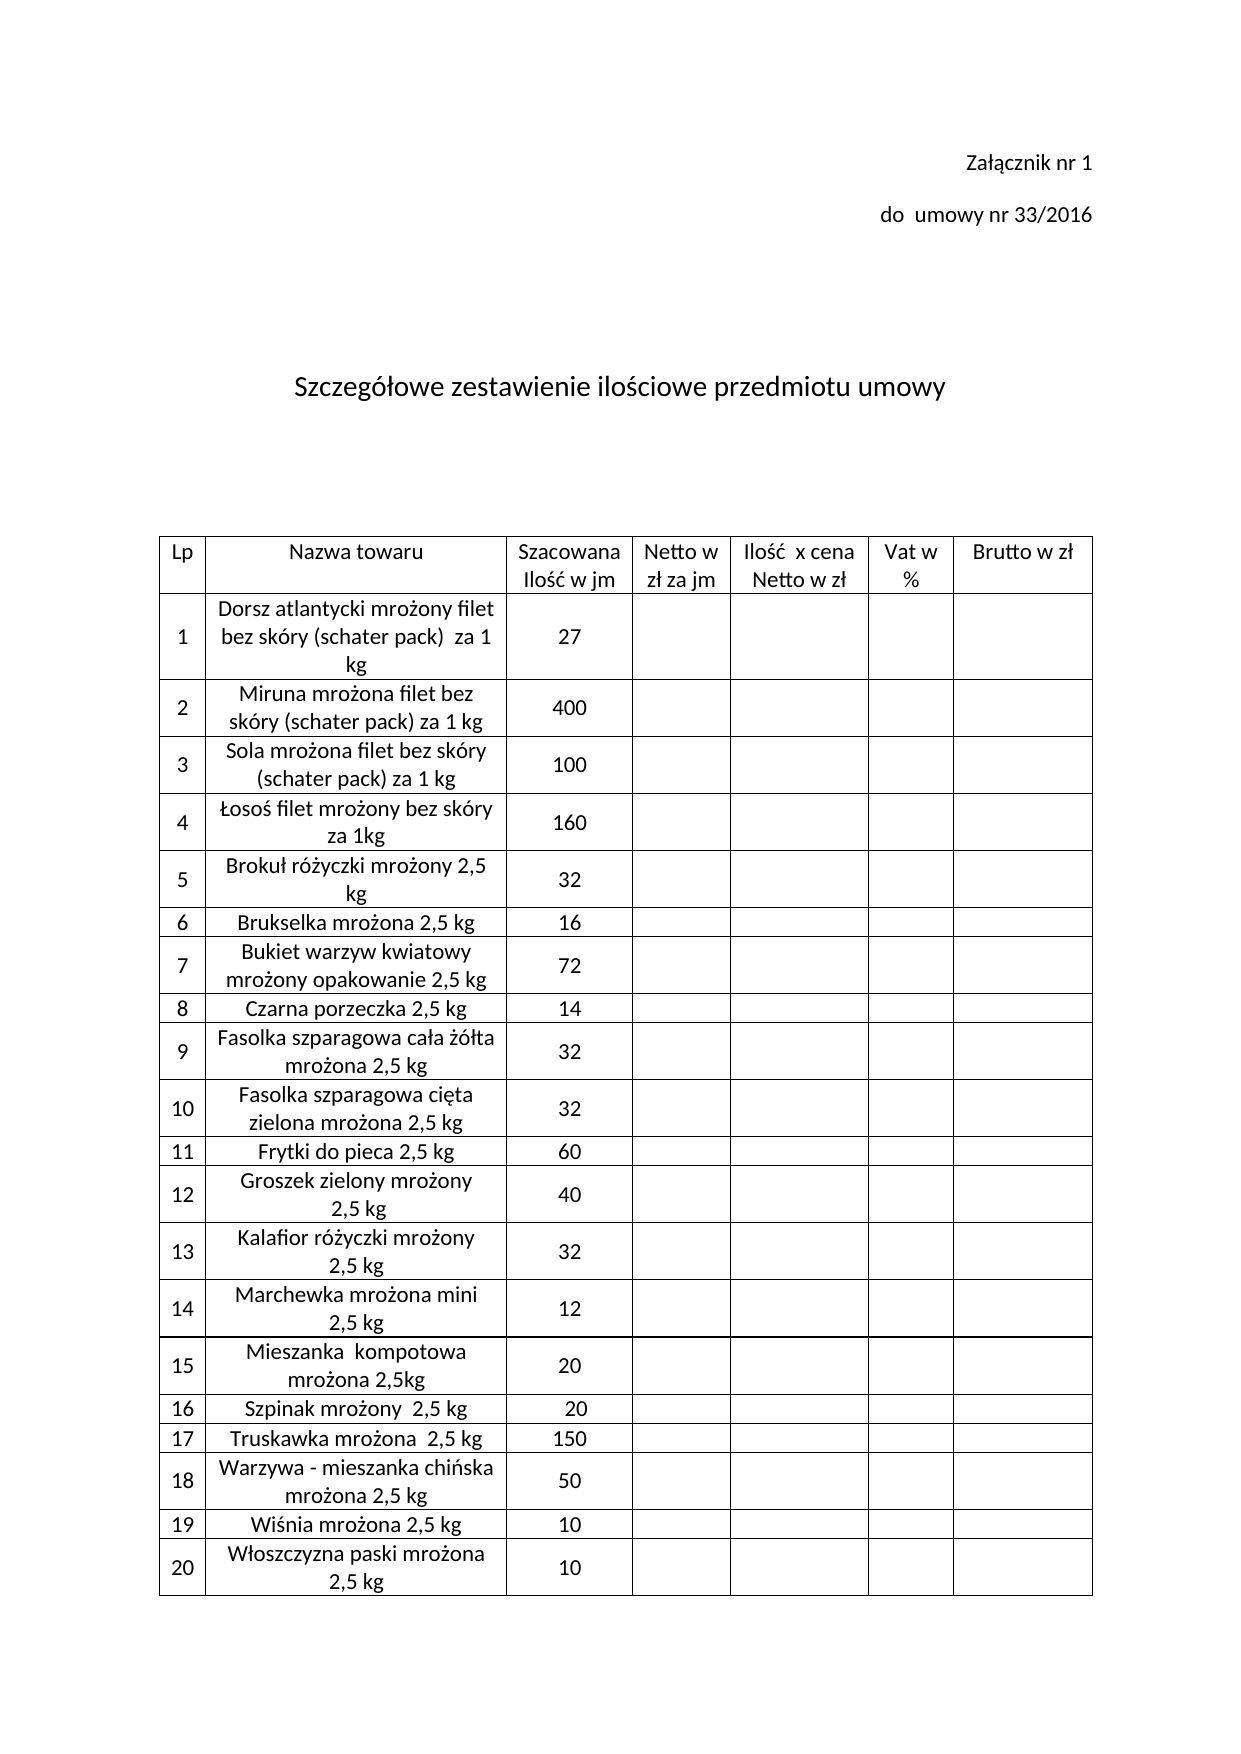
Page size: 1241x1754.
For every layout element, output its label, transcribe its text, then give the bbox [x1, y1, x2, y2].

table_cell 12 [507, 1280, 632, 1336]
table_cell 60 [507, 1137, 632, 1165]
table_cell 32 [507, 1080, 632, 1136]
table_cell 32 [507, 1023, 632, 1079]
table_cell [869, 1338, 953, 1393]
table_cell [731, 1080, 868, 1136]
table_cell [869, 737, 953, 793]
table_cell Miruna mrożona filet bez skóry (schater pack) za 1 kg [206, 680, 506, 736]
table_cell [954, 937, 1092, 993]
table_cell Mieszanka kompotowa mrożona 2,5kg [206, 1338, 506, 1393]
table_cell 10 [507, 1539, 632, 1595]
table_cell [731, 1223, 868, 1279]
table_cell 12 [160, 1166, 205, 1222]
table_cell [954, 680, 1092, 736]
table_cell [954, 737, 1092, 793]
text Załącznik nr 1 [148, 148, 1093, 176]
table_cell [869, 937, 953, 993]
table_cell Frytki do pieca 2,5 kg [206, 1137, 506, 1165]
table_cell 13 [160, 1223, 205, 1279]
table_cell [954, 1395, 1092, 1423]
table_cell 9 [160, 1023, 205, 1079]
table_cell 1 [160, 594, 205, 678]
text do umowy nr 33/2016 [148, 201, 1093, 229]
table_cell 8 [160, 994, 205, 1022]
table_cell [869, 1510, 953, 1538]
table_cell 20 [507, 1338, 632, 1393]
text Szczegółowe zestawienie ilościowe przedmiotu umowy [148, 368, 1093, 404]
table_cell 15 [160, 1338, 205, 1393]
table_cell [731, 1539, 868, 1595]
table_cell [731, 851, 868, 907]
table_cell 14 [160, 1280, 205, 1336]
table_cell [954, 851, 1092, 907]
table_cell 50 [507, 1453, 632, 1509]
table_cell [954, 1338, 1092, 1393]
table_cell [731, 1023, 868, 1079]
table_cell [731, 1166, 868, 1222]
table_cell 20 [507, 1395, 632, 1423]
table_cell [633, 1137, 730, 1165]
table_cell [633, 1080, 730, 1136]
table_cell 400 [507, 680, 632, 736]
table_cell [731, 908, 868, 936]
table_cell Warzywa - mieszanka chińska mrożona 2,5 kg [206, 1453, 506, 1509]
table_cell [869, 851, 953, 907]
table_cell [954, 908, 1092, 936]
table_cell 10 [507, 1510, 632, 1538]
table_cell [731, 1137, 868, 1165]
table_cell [954, 1166, 1092, 1222]
table_header Ilość x cena Netto w zł [731, 537, 868, 593]
table_cell [954, 1453, 1092, 1509]
table_cell [633, 1453, 730, 1509]
table_cell Truskawka mrożona 2,5 kg [206, 1424, 506, 1452]
table_cell [954, 1223, 1092, 1279]
table_header Vat w % [869, 537, 953, 593]
table_header Netto w zł za jm [633, 537, 730, 593]
table_cell [633, 1395, 730, 1423]
table_cell [954, 994, 1092, 1022]
table_cell 3 [160, 737, 205, 793]
table_cell [633, 794, 730, 850]
table_cell [954, 1023, 1092, 1079]
table_cell [954, 594, 1092, 678]
table_cell [633, 937, 730, 993]
table_cell Kalafior różyczki mrożony 2,5 kg [206, 1223, 506, 1279]
table_cell [954, 1280, 1092, 1336]
table_cell Dorsz atlantycki mrożony filet bez skóry (schater pack) za 1 kg [206, 594, 506, 678]
table_cell Wiśnia mrożona 2,5 kg [206, 1510, 506, 1538]
table_cell Łosoś filet mrożony bez skóry za 1kg [206, 794, 506, 850]
table_cell 11 [160, 1137, 205, 1165]
table_cell [731, 1280, 868, 1336]
table_header Brutto w zł [954, 537, 1092, 593]
table_cell 20 [160, 1539, 205, 1595]
table_cell [869, 908, 953, 936]
table_cell [731, 937, 868, 993]
table_cell [731, 1395, 868, 1423]
table_cell 160 [507, 794, 632, 850]
table_cell [869, 1539, 953, 1595]
table_cell 27 [507, 594, 632, 678]
table_cell 17 [160, 1424, 205, 1452]
table_cell [869, 1023, 953, 1079]
table_cell [869, 680, 953, 736]
table_cell 32 [507, 1223, 632, 1279]
table_header Szacowana Ilość w jm [507, 537, 632, 593]
table_cell [633, 994, 730, 1022]
table_cell [869, 1166, 953, 1222]
table_cell [869, 1395, 953, 1423]
table_cell [633, 851, 730, 907]
table_cell 7 [160, 937, 205, 993]
table_cell [731, 1510, 868, 1538]
table_cell [633, 1510, 730, 1538]
table_cell [731, 794, 868, 850]
table_cell [954, 1424, 1092, 1452]
table_cell [869, 1424, 953, 1452]
table_cell 150 [507, 1424, 632, 1452]
table_cell [954, 1137, 1092, 1165]
table_cell 5 [160, 851, 205, 907]
table_cell Włoszczyzna paski mrożona 2,5 kg [206, 1539, 506, 1595]
table_cell [869, 794, 953, 850]
table_cell Fasolka szparagowa cięta zielona mrożona 2,5 kg [206, 1080, 506, 1136]
table_cell [633, 1338, 730, 1393]
table_cell [869, 994, 953, 1022]
table_cell Czarna porzeczka 2,5 kg [206, 994, 506, 1022]
table_cell [954, 1510, 1092, 1538]
table_cell [633, 1280, 730, 1336]
table_cell [869, 594, 953, 678]
table_cell [869, 1137, 953, 1165]
table_cell [731, 1338, 868, 1393]
table_cell [954, 1080, 1092, 1136]
table_cell 100 [507, 737, 632, 793]
table_cell [731, 594, 868, 678]
table_cell 40 [507, 1166, 632, 1222]
table_cell 19 [160, 1510, 205, 1538]
table_cell [633, 594, 730, 678]
table_cell Szpinak mrożony 2,5 kg [206, 1395, 506, 1423]
table_cell [954, 1539, 1092, 1595]
table_cell [633, 908, 730, 936]
table_cell [633, 1539, 730, 1595]
table_header Nazwa towaru [206, 537, 506, 593]
table_cell 32 [507, 851, 632, 907]
table_cell [869, 1080, 953, 1136]
table_cell [731, 737, 868, 793]
table_cell 16 [160, 1395, 205, 1423]
table_cell 6 [160, 908, 205, 936]
table_cell [633, 680, 730, 736]
table_cell [731, 1453, 868, 1509]
table_cell [633, 1223, 730, 1279]
table_cell 4 [160, 794, 205, 850]
table_cell [869, 1280, 953, 1336]
table_cell [869, 1223, 953, 1279]
table_cell 2 [160, 680, 205, 736]
table_cell 16 [507, 908, 632, 936]
table_cell Groszek zielony mrożony 2,5 kg [206, 1166, 506, 1222]
table_cell [633, 1424, 730, 1452]
table_cell [633, 1023, 730, 1079]
table_cell [633, 1166, 730, 1222]
table_cell 10 [160, 1080, 205, 1136]
table_cell 14 [507, 994, 632, 1022]
table_cell [731, 994, 868, 1022]
table_cell [954, 794, 1092, 850]
table_header Lp [160, 537, 205, 593]
table_cell Brokuł różyczki mrożony 2,5 kg [206, 851, 506, 907]
table_cell Fasolka szparagowa cała żółta mrożona 2,5 kg [206, 1023, 506, 1079]
table_cell Bukiet warzyw kwiatowy mrożony opakowanie 2,5 kg [206, 937, 506, 993]
table_cell 72 [507, 937, 632, 993]
table_cell 18 [160, 1453, 205, 1509]
table_cell [633, 737, 730, 793]
table_cell Marchewka mrożona mini 2,5 kg [206, 1280, 506, 1336]
table_cell [731, 680, 868, 736]
table_cell Brukselka mrożona 2,5 kg [206, 908, 506, 936]
table_cell [731, 1424, 868, 1452]
table_cell [869, 1453, 953, 1509]
table_cell Sola mrożona filet bez skóry (schater pack) za 1 kg [206, 737, 506, 793]
